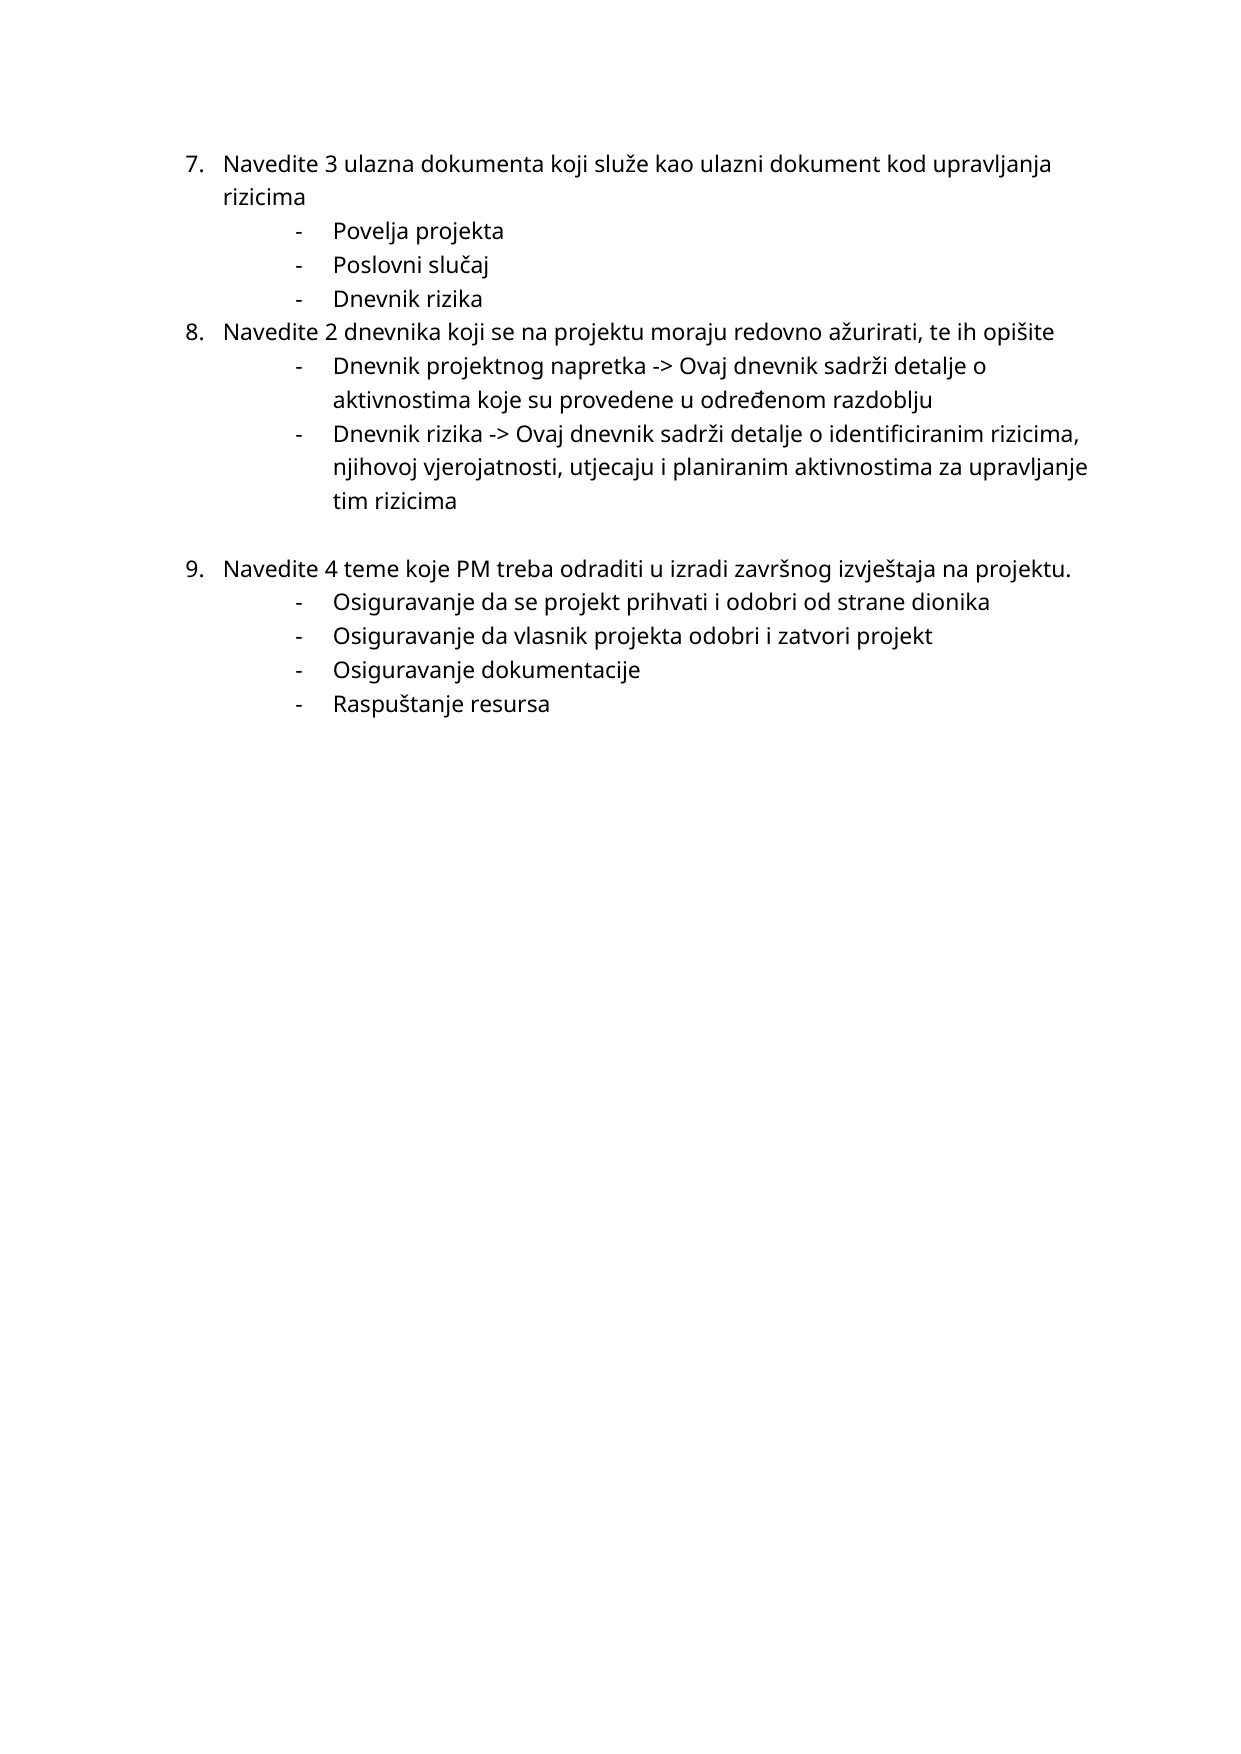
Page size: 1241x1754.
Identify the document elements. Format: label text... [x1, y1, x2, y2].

list Navedite 3 ulazna dokumenta koji služe kao ulazni dokument kod upravljanja rizicima [185, 148, 1093, 213]
list Navedite 2 dnevnika koji se na projektu moraju redovno ažurirati, te ih opišite [185, 316, 1093, 348]
list Povelja projekta [295, 215, 1093, 246]
list Dnevnik projektnog napretka -> Ovaj dnevnik sadrži detalje o aktivnostima koje su provedene u određenom razdoblju [295, 350, 1093, 415]
list Osiguravanje da vlasnik projekta odobri i zatvori projekt [295, 620, 1093, 651]
list Osiguravanje dokumentacije [295, 654, 1093, 685]
list Dnevnik rizika -> Ovaj dnevnik sadrži detalje o identificiranim rizicima, njihovoj vjerojatnosti, utjecaju i planiranim aktivnostima za upravljanje tim rizicima [295, 418, 1093, 516]
list Dnevnik rizika [295, 283, 1093, 314]
list Raspuštanje resursa [295, 688, 1093, 719]
list Poslovni slučaj [295, 249, 1093, 280]
list Navedite 4 teme koje PM treba odraditi u izradi završnog izvještaja na projektu. [185, 553, 1093, 584]
list Osiguravanje da se projekt prihvati i odobri od strane dionika [295, 586, 1093, 618]
